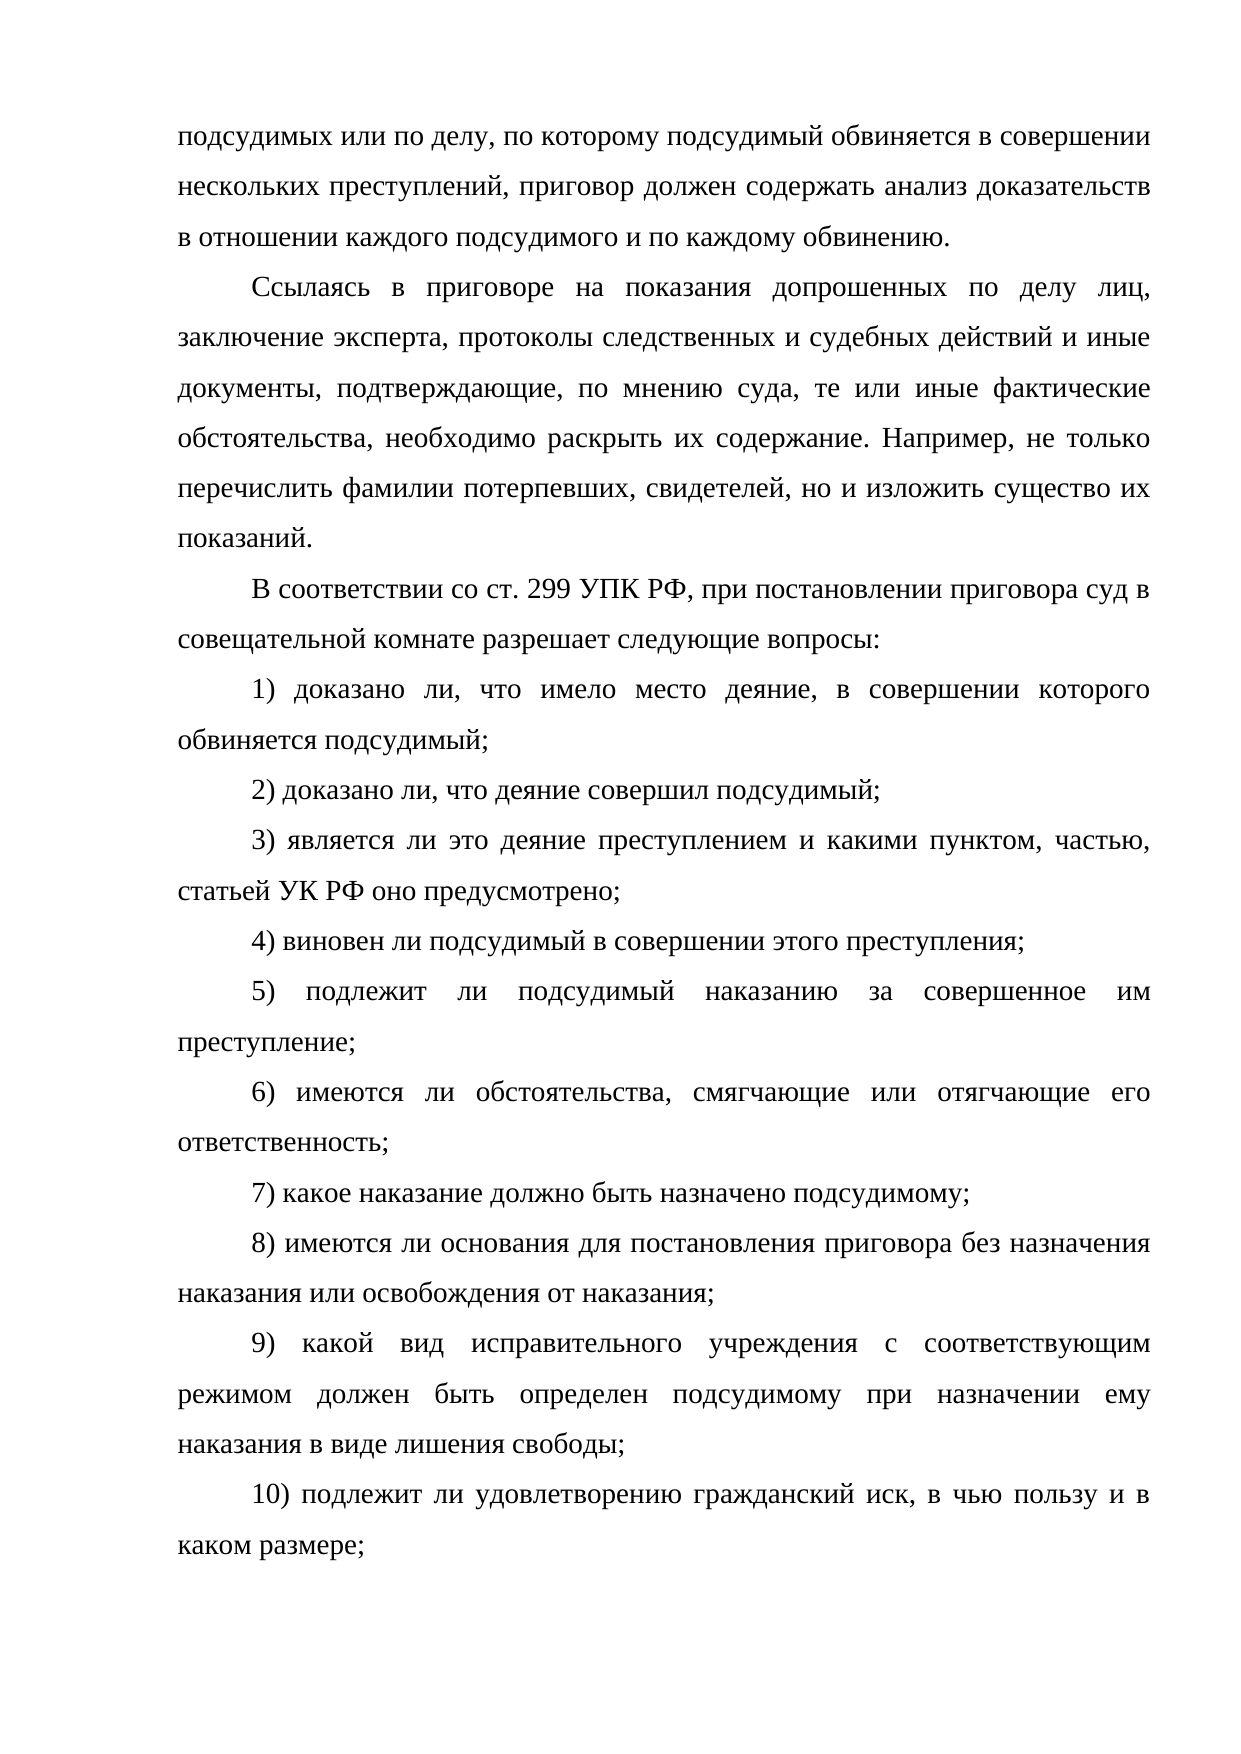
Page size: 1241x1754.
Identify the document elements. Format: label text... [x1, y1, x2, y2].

text 7) какое наказание должно быть назначено подсудимому; [177, 1175, 1152, 1208]
text 4) виновен ли подсудимый в совершении этого преступления; [177, 923, 1152, 957]
text 6) имеются ли обстоятельства, смягчающие или отягчающие его ответственность; [177, 1074, 1152, 1158]
text Ссылаясь в приговоре на показания допрошенных по делу лиц, заключение эксперта, протоколы следственных и судебных действий и иные документы, подтверждающие, по мнению суда, те или иные фактические обстоятельства, необходимо раскрыть их содержание. Например, не только перечислить фамилии потерпевших, свидетелей, но и изложить существо их показаний. [177, 269, 1152, 554]
text 10) подлежит ли удовлетворению гражданский иск, в чью пользу и в каком размере; [177, 1477, 1152, 1560]
text В соответствии со ст. 299 УПК РФ, при постановлении приговора суд в совещательной комнате разрешает следующие вопросы: [177, 571, 1152, 655]
text 2) доказано ли, что деяние совершил подсудимый; [177, 772, 1152, 806]
text 1) доказано ли, что имело место деяние, в совершении которого обвиняется подсудимый; [177, 672, 1152, 755]
text 5) подлежит ли подсудимый наказанию за совершенное им преступление; [177, 973, 1152, 1057]
text 9) какой вид исправительного учреждения с соответствующим режимом должен быть определен подсудимому при назначении ему наказания в виде лишения свободы; [177, 1326, 1152, 1460]
text 3) является ли это деяние преступлением и какими пунктом, частью, статьей УК РФ оно предусмотрено; [177, 822, 1152, 906]
text 8) имеются ли основания для постановления приговора без назначения наказания или освобождения от наказания; [177, 1225, 1152, 1309]
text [177, 118, 1152, 252]
